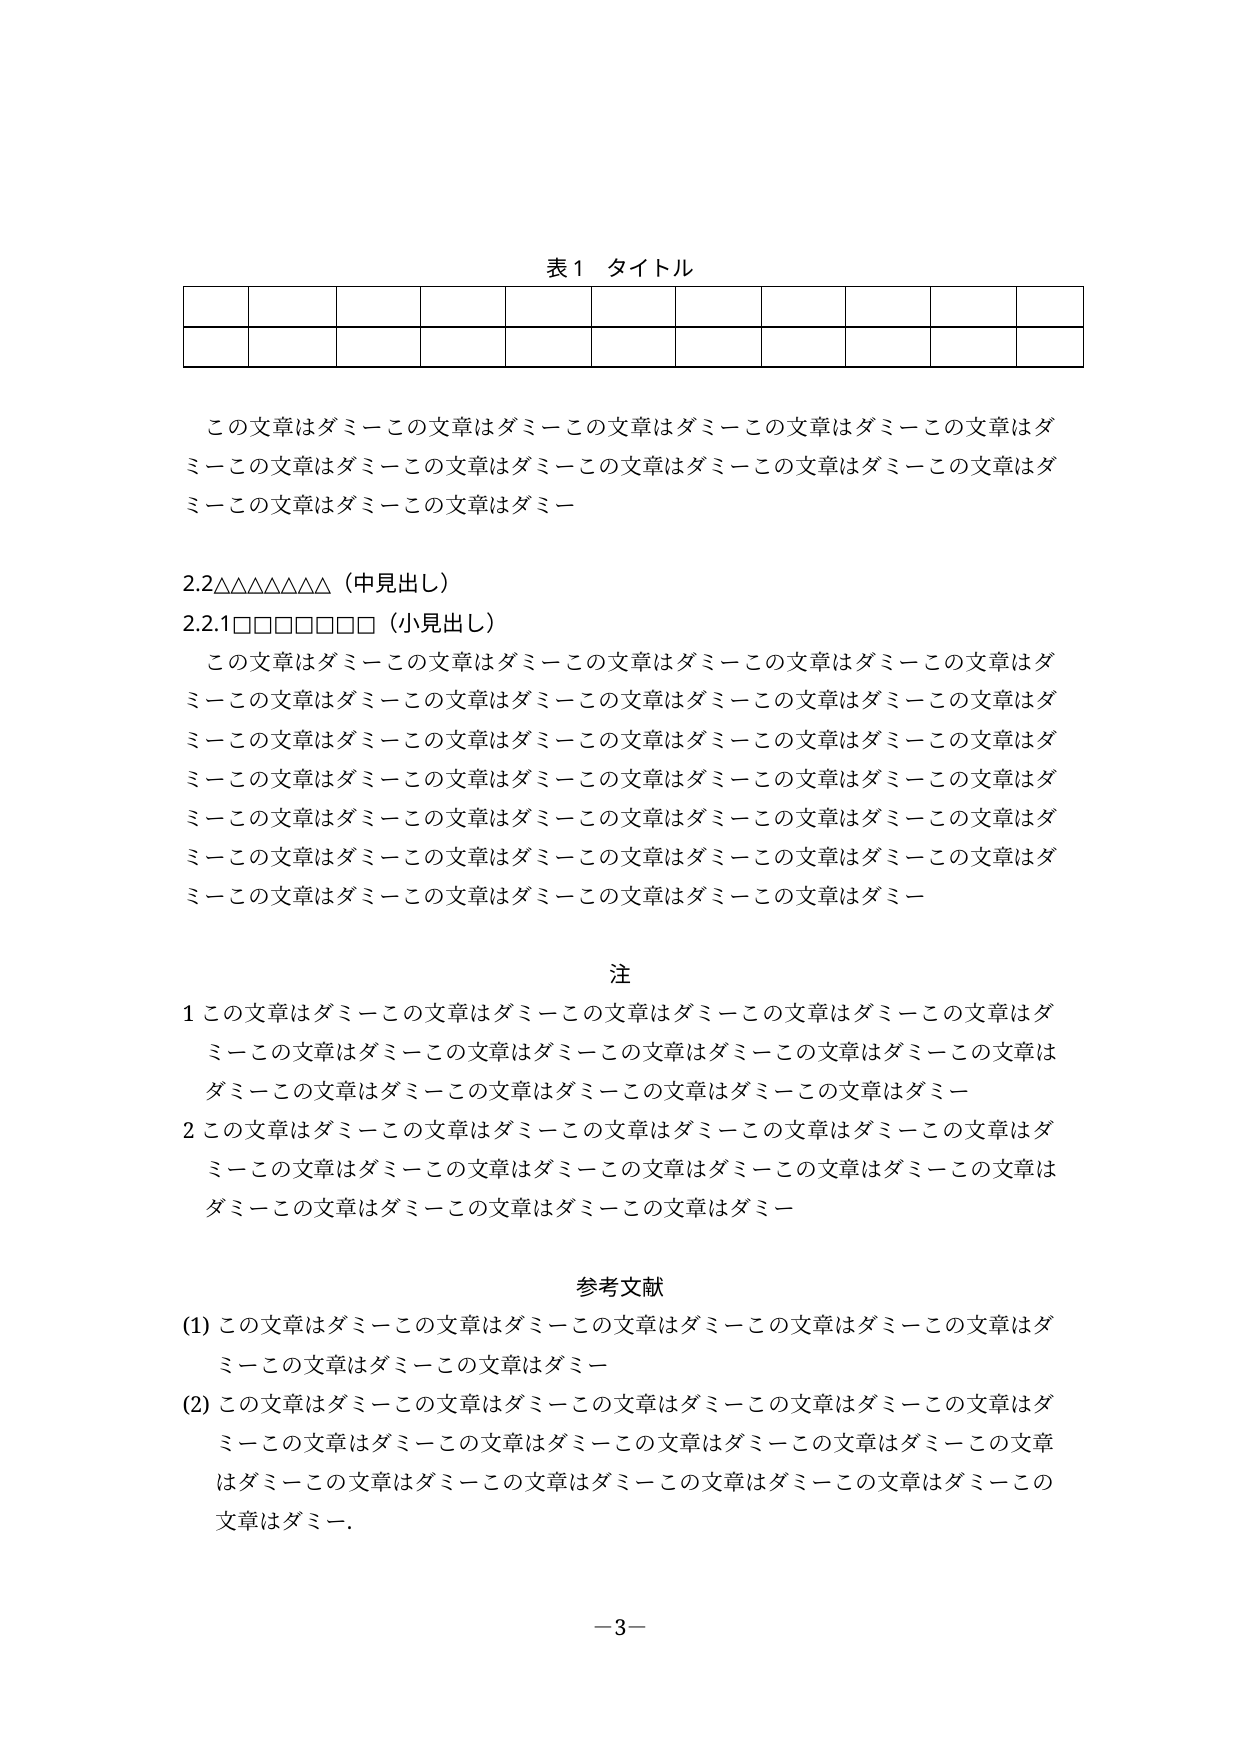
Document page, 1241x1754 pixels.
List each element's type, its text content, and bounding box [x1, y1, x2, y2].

table_cell [337, 328, 420, 366]
text 表1 タイトル [182, 247, 1058, 286]
table_header [592, 287, 675, 326]
table_header [421, 287, 505, 326]
text 参考文献 [182, 1266, 1058, 1305]
table_cell [249, 328, 336, 366]
table_header [931, 287, 1016, 326]
table_header [184, 287, 248, 326]
table_cell [1017, 328, 1083, 366]
table_cell [592, 328, 675, 366]
table_header [676, 287, 761, 326]
text (1) この文章はダミーこの文章はダミーこの文章はダミーこの文章はダミーこの文章はダミーこの文章はダミーこの文章はダミー [182, 1305, 1058, 1383]
table_cell [931, 328, 1016, 366]
table_header [846, 287, 930, 326]
text 1この文章はダミーこの文章はダミーこの文章はダミーこの文章はダミーこの文章はダミーこの文章はダミーこの文章はダミーこの文章はダミーこの文章はダミーこの文章はダミーこの文章はダミーこの文章はダミーこの文章はダミーこの文章はダミー [182, 992, 1058, 1110]
table_header [762, 287, 845, 326]
table_cell [676, 328, 761, 366]
table_header [249, 287, 336, 326]
table_header [1017, 287, 1083, 326]
text 注 [182, 953, 1058, 992]
text 2.2△△△△△△△（中見出し） [182, 563, 1058, 602]
table_cell [421, 328, 505, 366]
table_cell [506, 328, 591, 366]
text (2) この文章はダミーこの文章はダミーこの文章はダミーこの文章はダミーこの文章はダミーこの文章はダミーこの文章はダミーこの文章はダミーこの文章はダミーこの文章はダミーこの文章はダミーこの文章はダミーこの文章はダミーこの文章はダミーこの文章はダミー. [182, 1383, 1058, 1539]
table_header [337, 287, 420, 326]
table_cell [184, 328, 248, 366]
text この文章はダミーこの文章はダミーこの文章はダミーこの文章はダミーこの文章はダミーこの文章はダミーこの文章はダミーこの文章はダミーこの文章はダミーこの文章はダミーこの文章はダミーこの文章はダミー [182, 407, 1058, 524]
text 2この文章はダミーこの文章はダミーこの文章はダミーこの文章はダミーこの文章はダミーこの文章はダミーこの文章はダミーこの文章はダミーこの文章はダミーこの文章はダミーこの文章はダミーこの文章はダミーこの文章はダミー [182, 1110, 1058, 1227]
table_cell [762, 328, 845, 366]
text 2.2.1□□□□□□□（小見出し） [182, 602, 1058, 641]
table_header [506, 287, 591, 326]
text この文章はダミーこの文章はダミーこの文章はダミーこの文章はダミーこの文章はダミーこの文章はダミーこの文章はダミーこの文章はダミーこの文章はダミーこの文章はダミーこの文章はダミーこの文章はダミーこの文章はダミーこの文章はダミーこの文章はダミーこの文章はダミーこの文章はダミーこの文章はダミーこの文章はダミーこの文章はダミーこの文章はダミーこの文章はダミーこの文章はダミーこの文章はダミーこの文章はダミーこの文章はダミーこの文章はダミーこの文章はダミーこの文章はダミーこの文章はダミーこの文章はダミーこの文章はダミーこの文章はダミーこの文章はダミー [182, 641, 1058, 914]
table_cell [846, 328, 930, 366]
